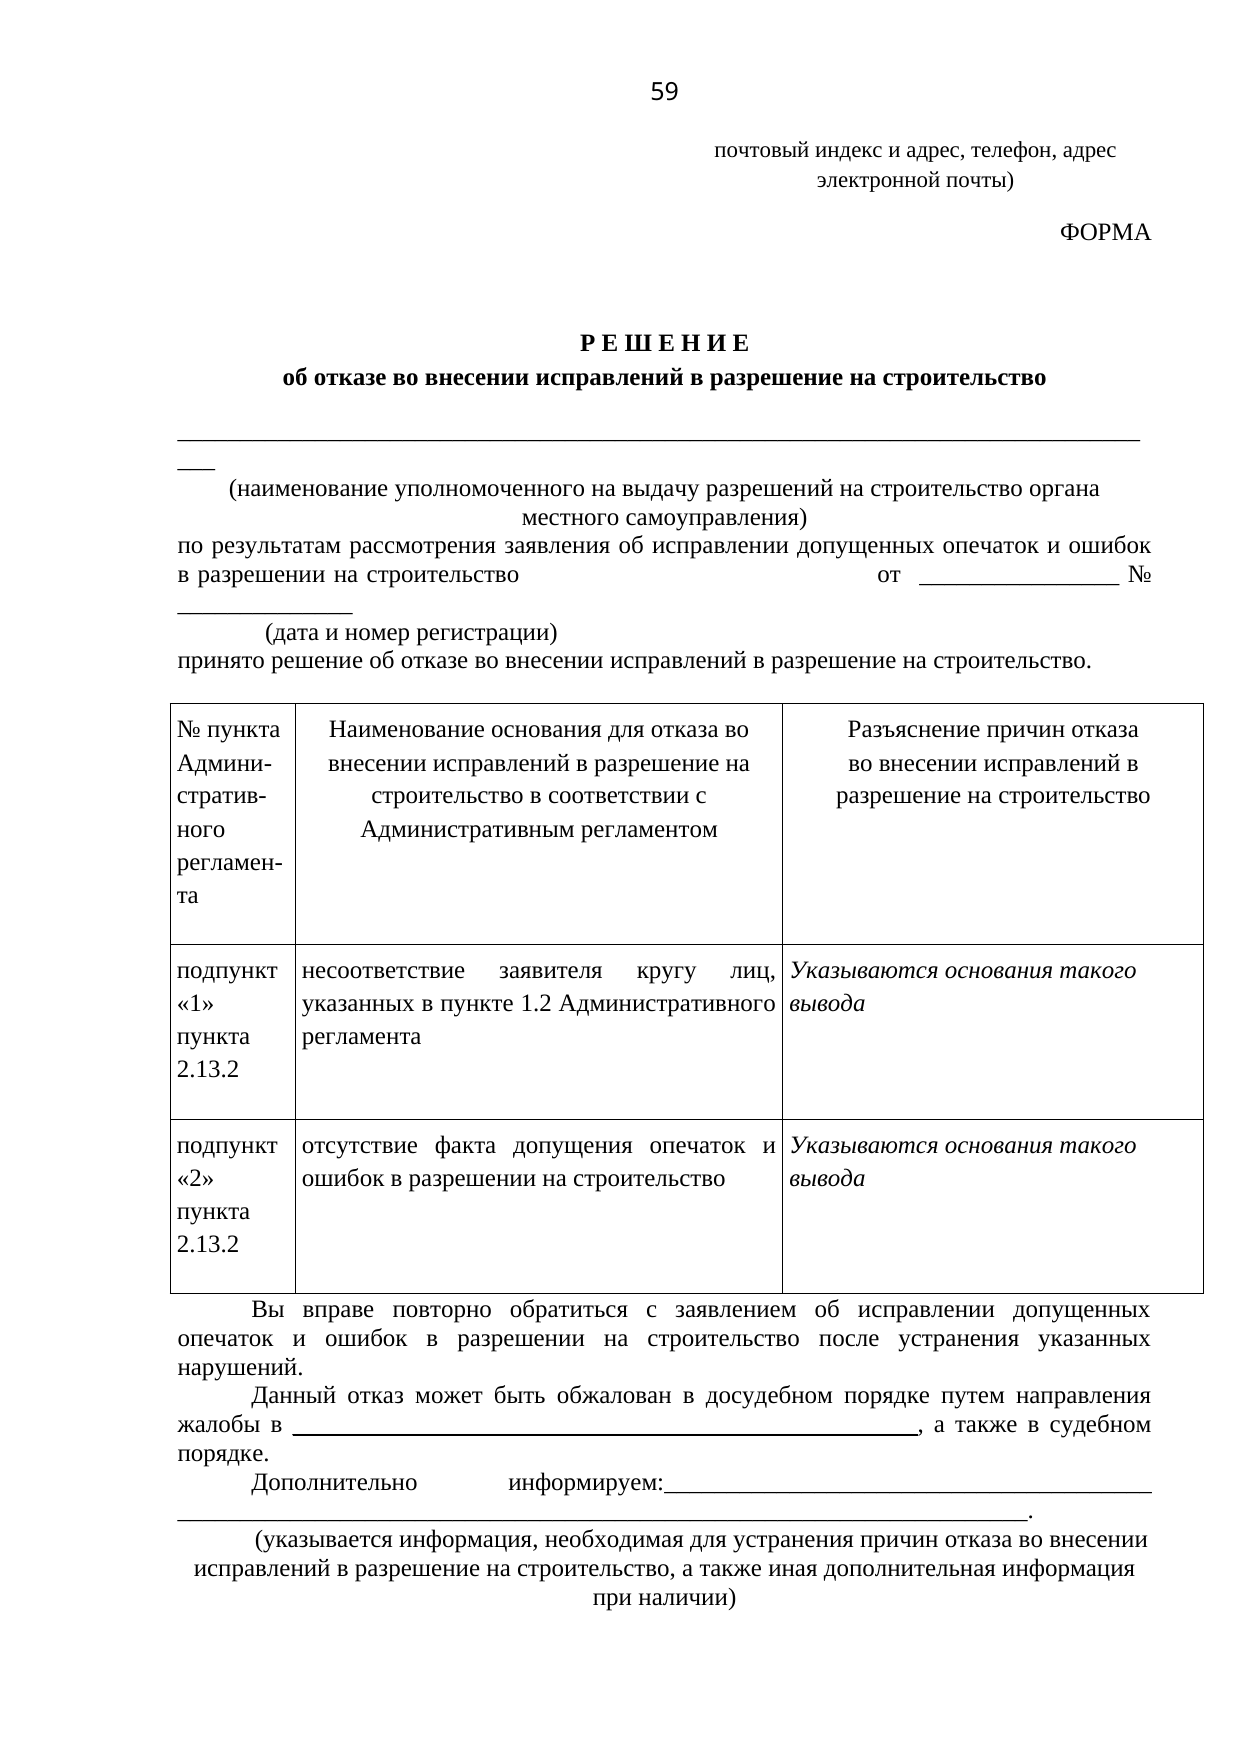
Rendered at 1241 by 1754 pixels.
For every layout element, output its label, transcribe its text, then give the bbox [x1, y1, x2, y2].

table_cell отсутствие факта допущения опечаток и ошибок в разрешении на строительство [296, 1120, 782, 1293]
table_cell подпункт «2» пункта 2.13.2 [171, 1120, 295, 1293]
text Р Е Ш Е Н И Е об отказе во внесении исправлений в разрешение на строительство [177, 328, 1152, 390]
table_cell Указываются основания такого вывода [783, 945, 1203, 1118]
table_cell Указываются основания такого вывода [783, 1120, 1203, 1293]
table_cell несоответствие заявителя кругу лиц, указанных в пункте 1.2 Административного регламента [296, 945, 782, 1118]
table_header Наименование основания для отказа во внесении исправлений в разрешение на строительство в соответствии с Административным регламентом [296, 704, 782, 944]
text Вы вправе повторно обратиться с заявлением об исправлении допущенных опечаток и ошибок в разрешении на строительство после устранения указанных нарушений. [177, 1294, 1152, 1381]
text (дата и номер регистрации) [177, 617, 1152, 645]
text почтовый индекс и адрес, телефон, адрес электронной почты) [679, 136, 1152, 192]
text принято решение об отказе во внесении исправлений в разрешение на строительство. [177, 645, 1152, 674]
table_header Разъяснение причин отказа во внесении исправлений в разрешение на строительство [783, 704, 1203, 944]
text (наименование уполномоченного на выдачу разрешений на строительство органа местного самоуправления) [177, 473, 1152, 530]
text Дополнительно информируем:_______________________________________ ____________________________________________________________________. [177, 1467, 1152, 1524]
text ФОРМА [768, 217, 1152, 246]
text Данный отказ может быть обжалован в досудебном порядке путем направления жалобы в __________________________________________________, а также в судебном порядке. [177, 1381, 1152, 1467]
text по результатам рассмотрения заявления об исправлении допущенных опечаток и ошибок в разрешении на строительство от ________________ № ______________ [177, 530, 1152, 617]
table_header № пункта Административ-ного регламента [171, 704, 295, 944]
table_cell подпункт «1» пункта 2.13.2 [171, 945, 295, 1118]
text ________________________________________________________________________________ [177, 415, 1152, 473]
text (указывается информация, необходимая для устранения причин отказа во внесении исправлений в разрешение на строительство, а также иная дополнительная информация при наличии) [177, 1524, 1152, 1611]
